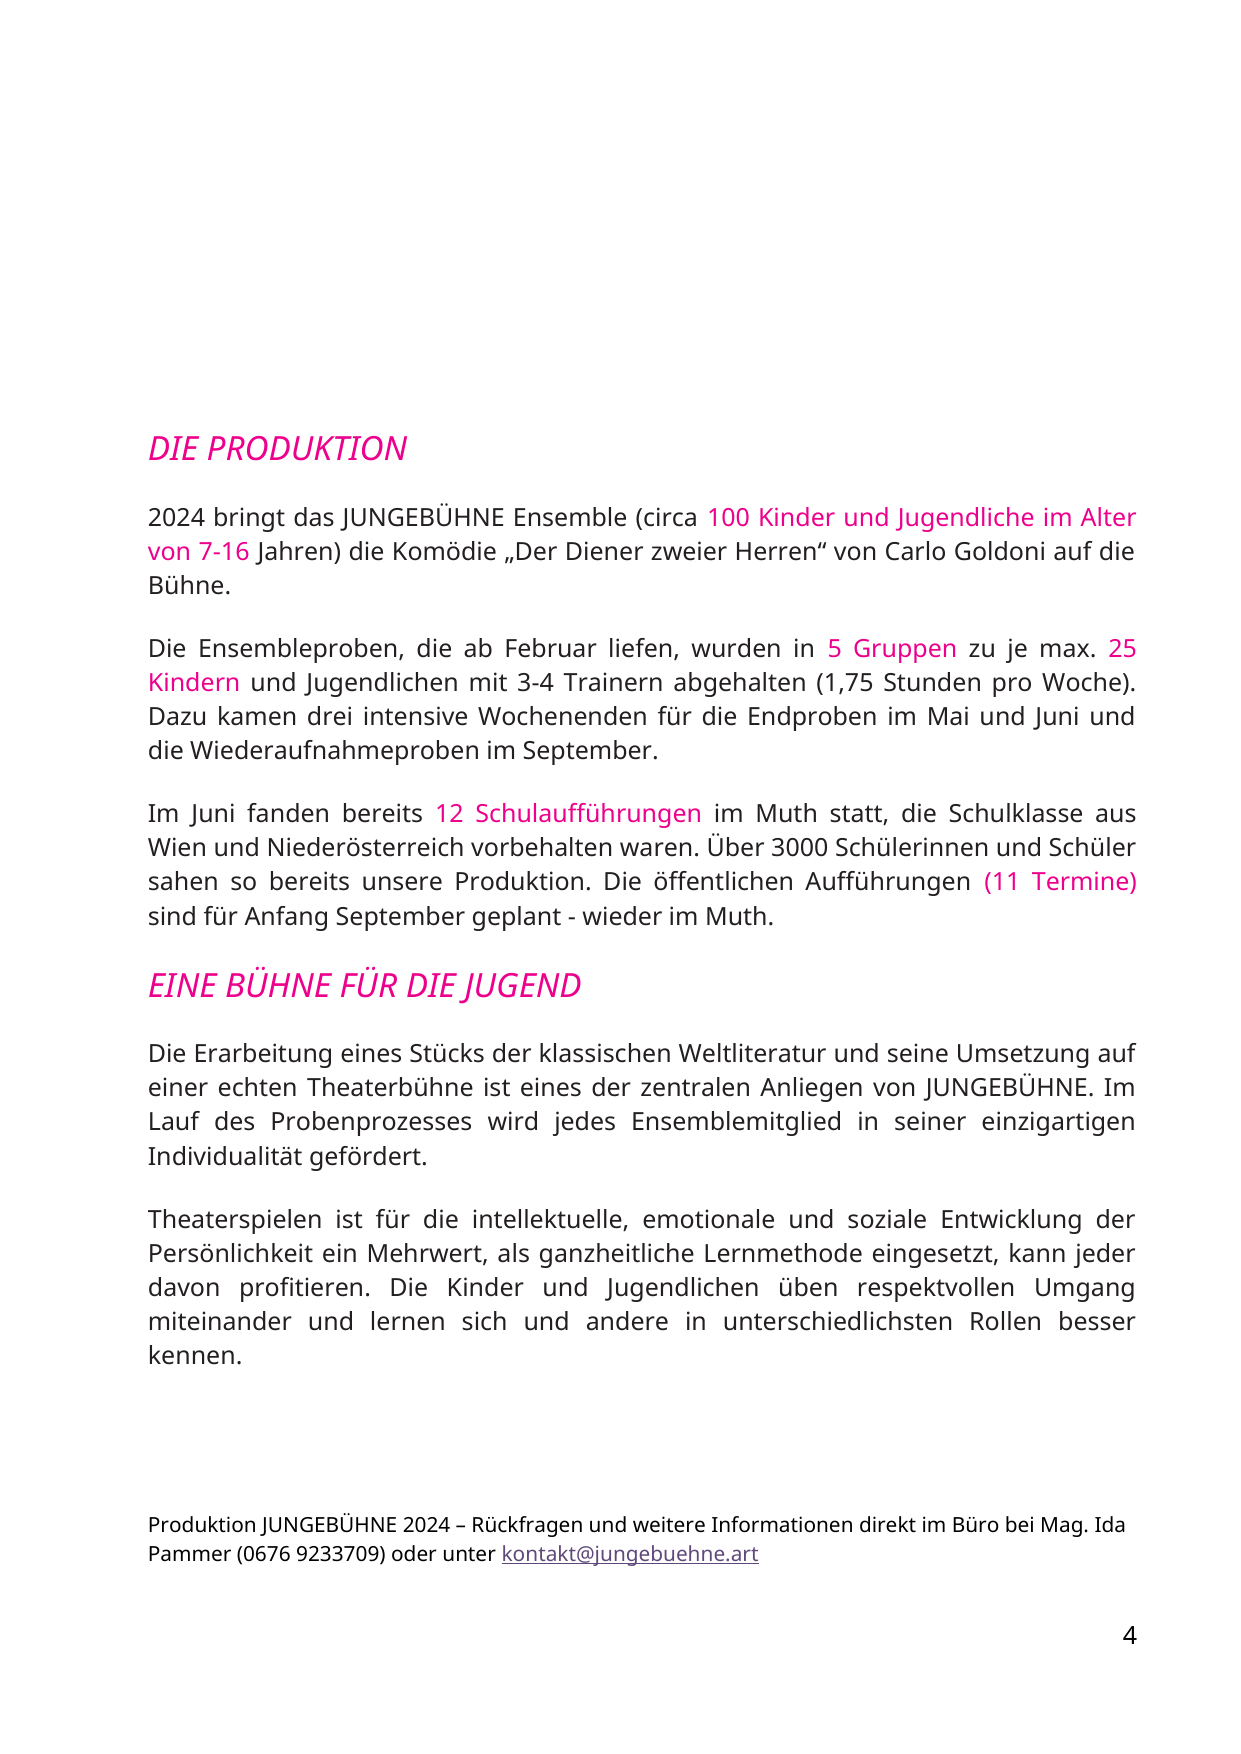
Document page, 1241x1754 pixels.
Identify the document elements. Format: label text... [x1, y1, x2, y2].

text Die Erarbeitung eines Stücks der klassischen Weltliteratur und seine Umsetzung auf einer echten Theaterbühne ist eines der zentralen Anliegen von JUNGEBÜHNE. Im Lauf des Probenprozesses wird jedes Ensemblemitglied in seiner einzigartigen Individualität gefördert. [148, 1036, 1137, 1172]
text Die Ensembleproben, die ab Februar liefen, wurden in 5 Gruppen zu je max. 25 Kindern und Jugendlichen mit 3-4 Trainern abgehalten (1,75 Stunden pro Woche). Dazu kamen drei intensive Wochenenden für die Endproben im Mai und Juni und die Wiederaufnahmeproben im September. [148, 631, 1137, 767]
text DIE PRODUKTION [148, 424, 1137, 470]
text EINE BÜHNE FÜR DIE JUGEND [148, 961, 1137, 1007]
text Im Juni fanden bereits 12 Schulaufführungen im Muth statt, die Schulklasse aus Wien und Niederösterreich vorbehalten waren. Über 3000 Schülerinnen und Schüler sahen so bereits unsere Produktion. Die öffentlichen Aufführungen (11 Termine) sind für Anfang September geplant - wieder im Muth. [148, 796, 1137, 932]
text 2024 bringt das JUNGEBÜHNE Ensemble (circa 100 Kinder und Jugendliche im Alter von 7-16 Jahren) die Komödie „Der Diener zweier Herren“ von Carlo Goldoni auf die Bühne. [148, 499, 1137, 601]
text Theaterspielen ist für die intellektuelle, emotionale und soziale Entwicklung der Persönlichkeit ein Mehrwert, als ganzheitliche Lernmethode eingesetzt, kann jeder davon profitieren. Die Kinder und Jugendlichen üben respektvollen Umgang miteinander und lernen sich und andere in unterschiedlichsten Rollen besser kennen. [148, 1201, 1137, 1372]
